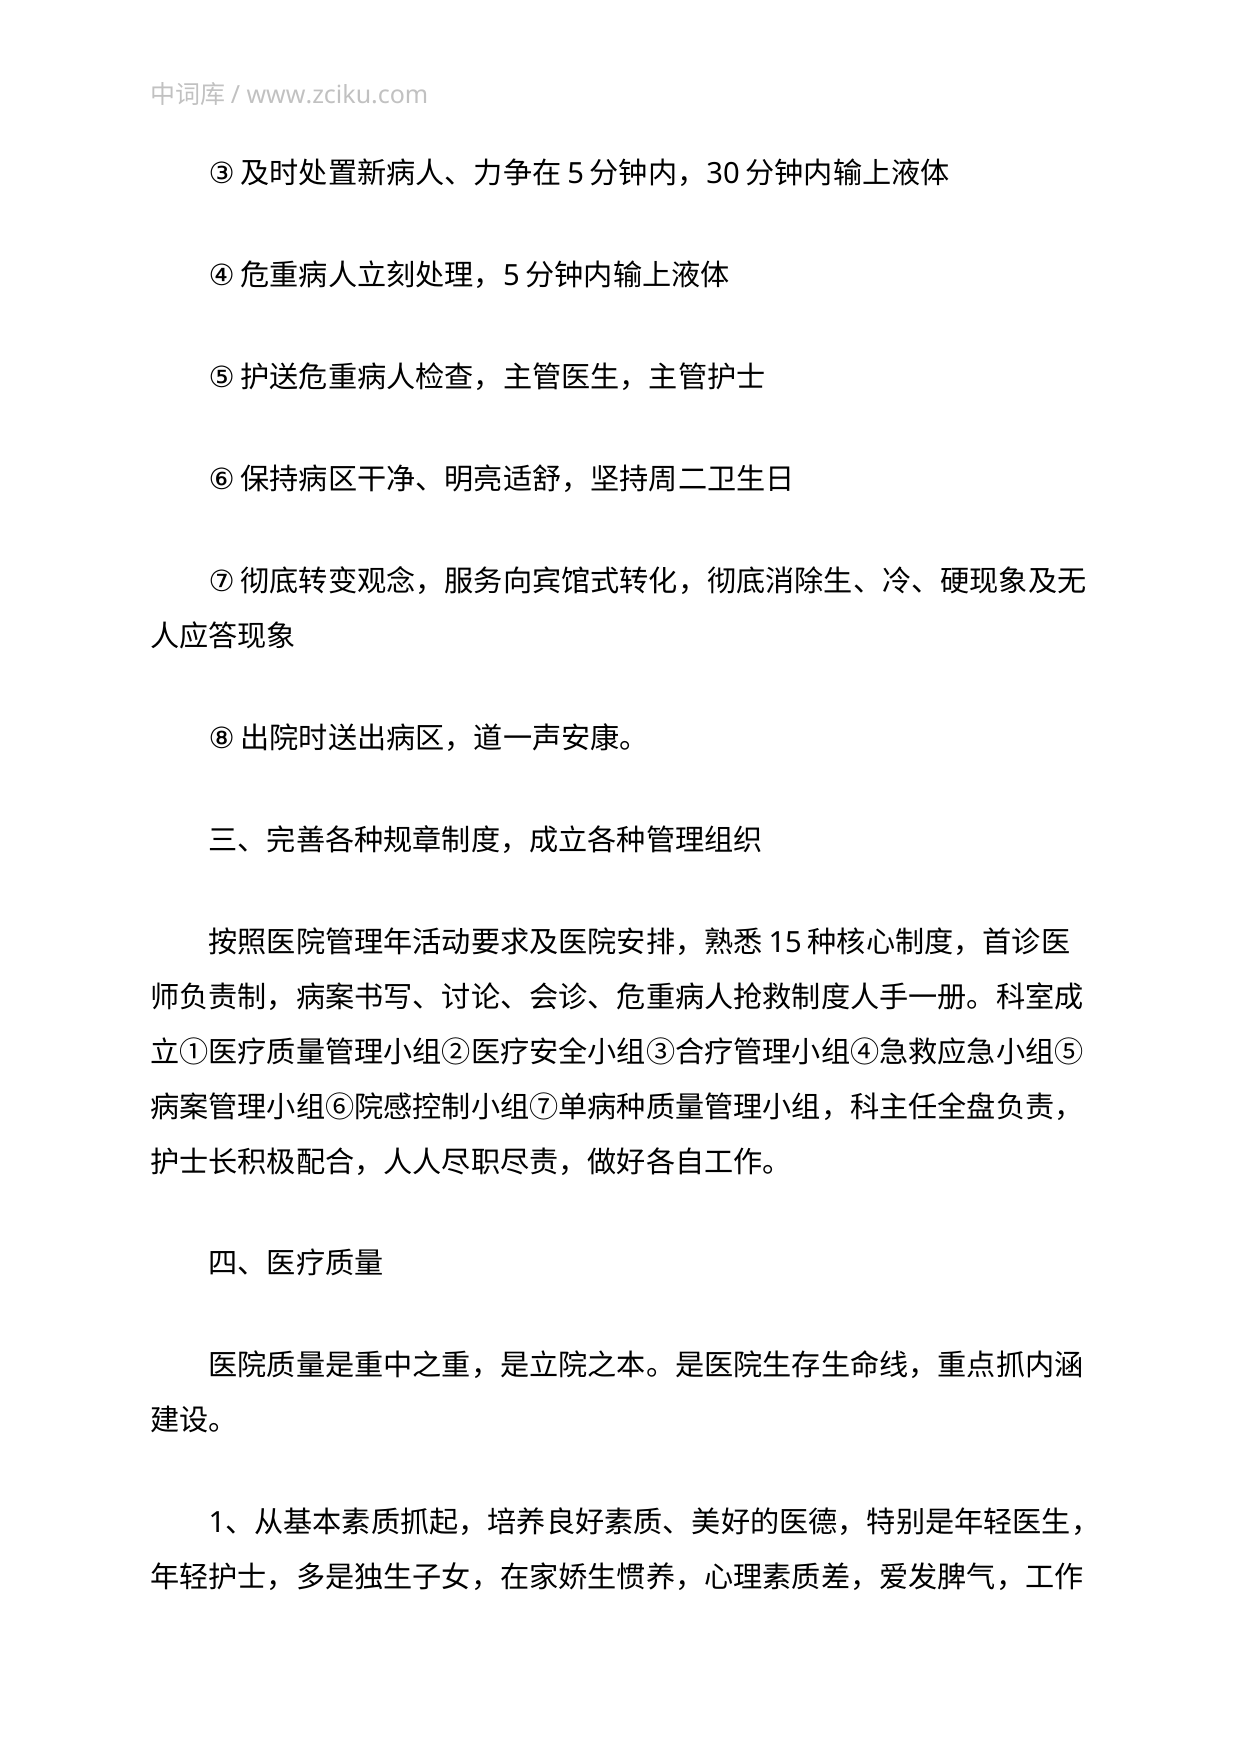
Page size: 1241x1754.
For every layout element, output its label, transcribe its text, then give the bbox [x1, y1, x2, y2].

text 医院质量是重中之重，是立院之本。是医院生存生命线，重点抓内涵建设。 [150, 1342, 1090, 1439]
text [150, 1498, 1090, 1596]
text ⑦彻底转变观念，服务向宾馆式转化，彻底消除生、冷、硬现象及无人应答现象 [150, 558, 1090, 655]
text ⑥保持病区干净、明亮适舒，坚持周二卫生日 [150, 456, 1090, 498]
text ④危重病人立刻处理，5分钟内输上液体 [150, 252, 1090, 294]
text 三、完善各种规章制度，成立各种管理组织 [150, 817, 1090, 859]
text 四、医疗质量 [150, 1240, 1090, 1282]
text ⑧出院时送出病区，道一声安康。 [150, 715, 1090, 757]
text ③及时处置新病人、力争在5分钟内，30分钟内输上液体 [150, 150, 1090, 192]
text 按照医院管理年活动要求及医院安排，熟悉15种核心制度，首诊医师负责制，病案书写、讨论、会诊、危重病人抢救制度人手一册。科室成立①医疗质量管理小组②医疗安全小组③合疗管理小组④急救应急小组⑤病案管理小组⑥院感控制小组⑦单病种质量管理小组，科主任全盘负责，护士长积极配合，人人尽职尽责，做好各自工作。 [150, 918, 1090, 1180]
text ⑤护送危重病人检查，主管医生，主管护士 [150, 354, 1090, 396]
